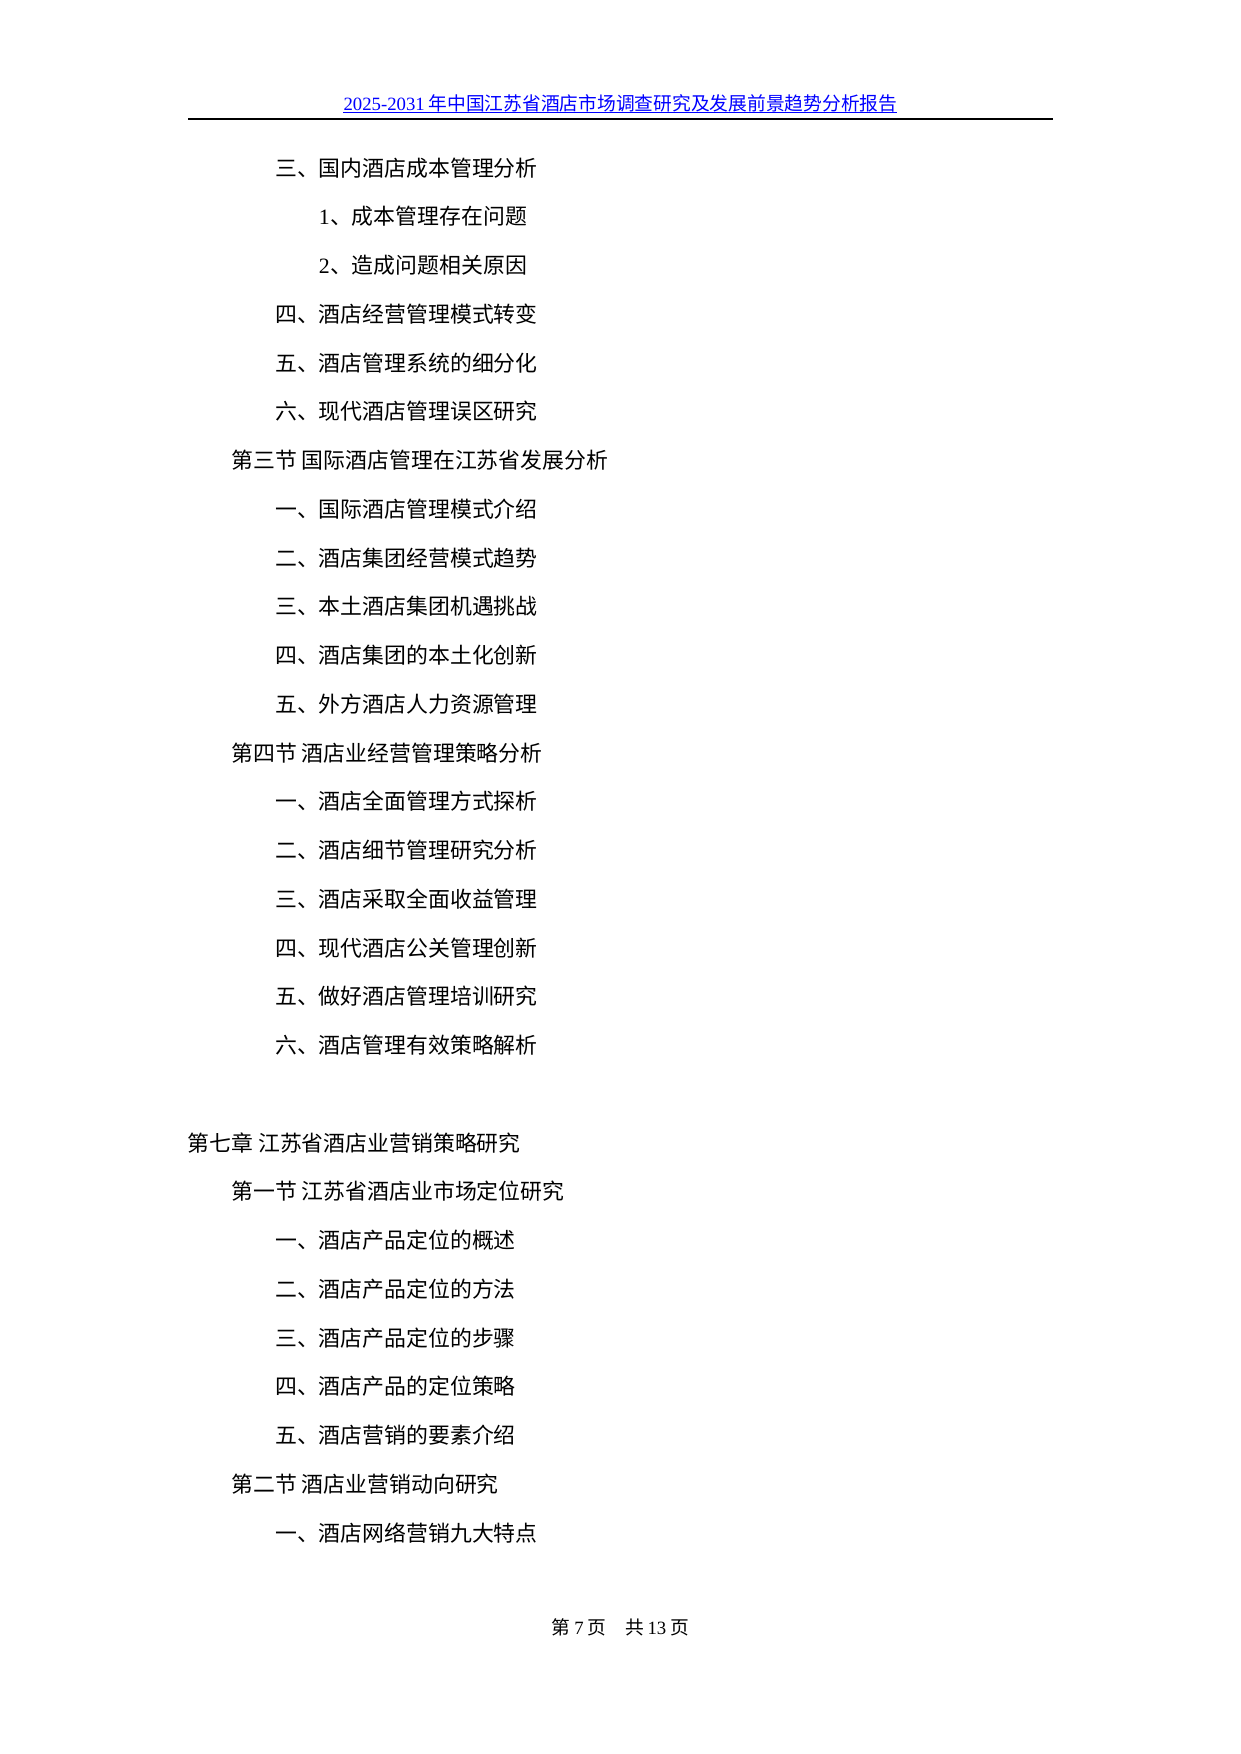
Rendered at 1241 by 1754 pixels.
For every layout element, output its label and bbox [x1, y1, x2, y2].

text [187, 150, 1053, 1548]
